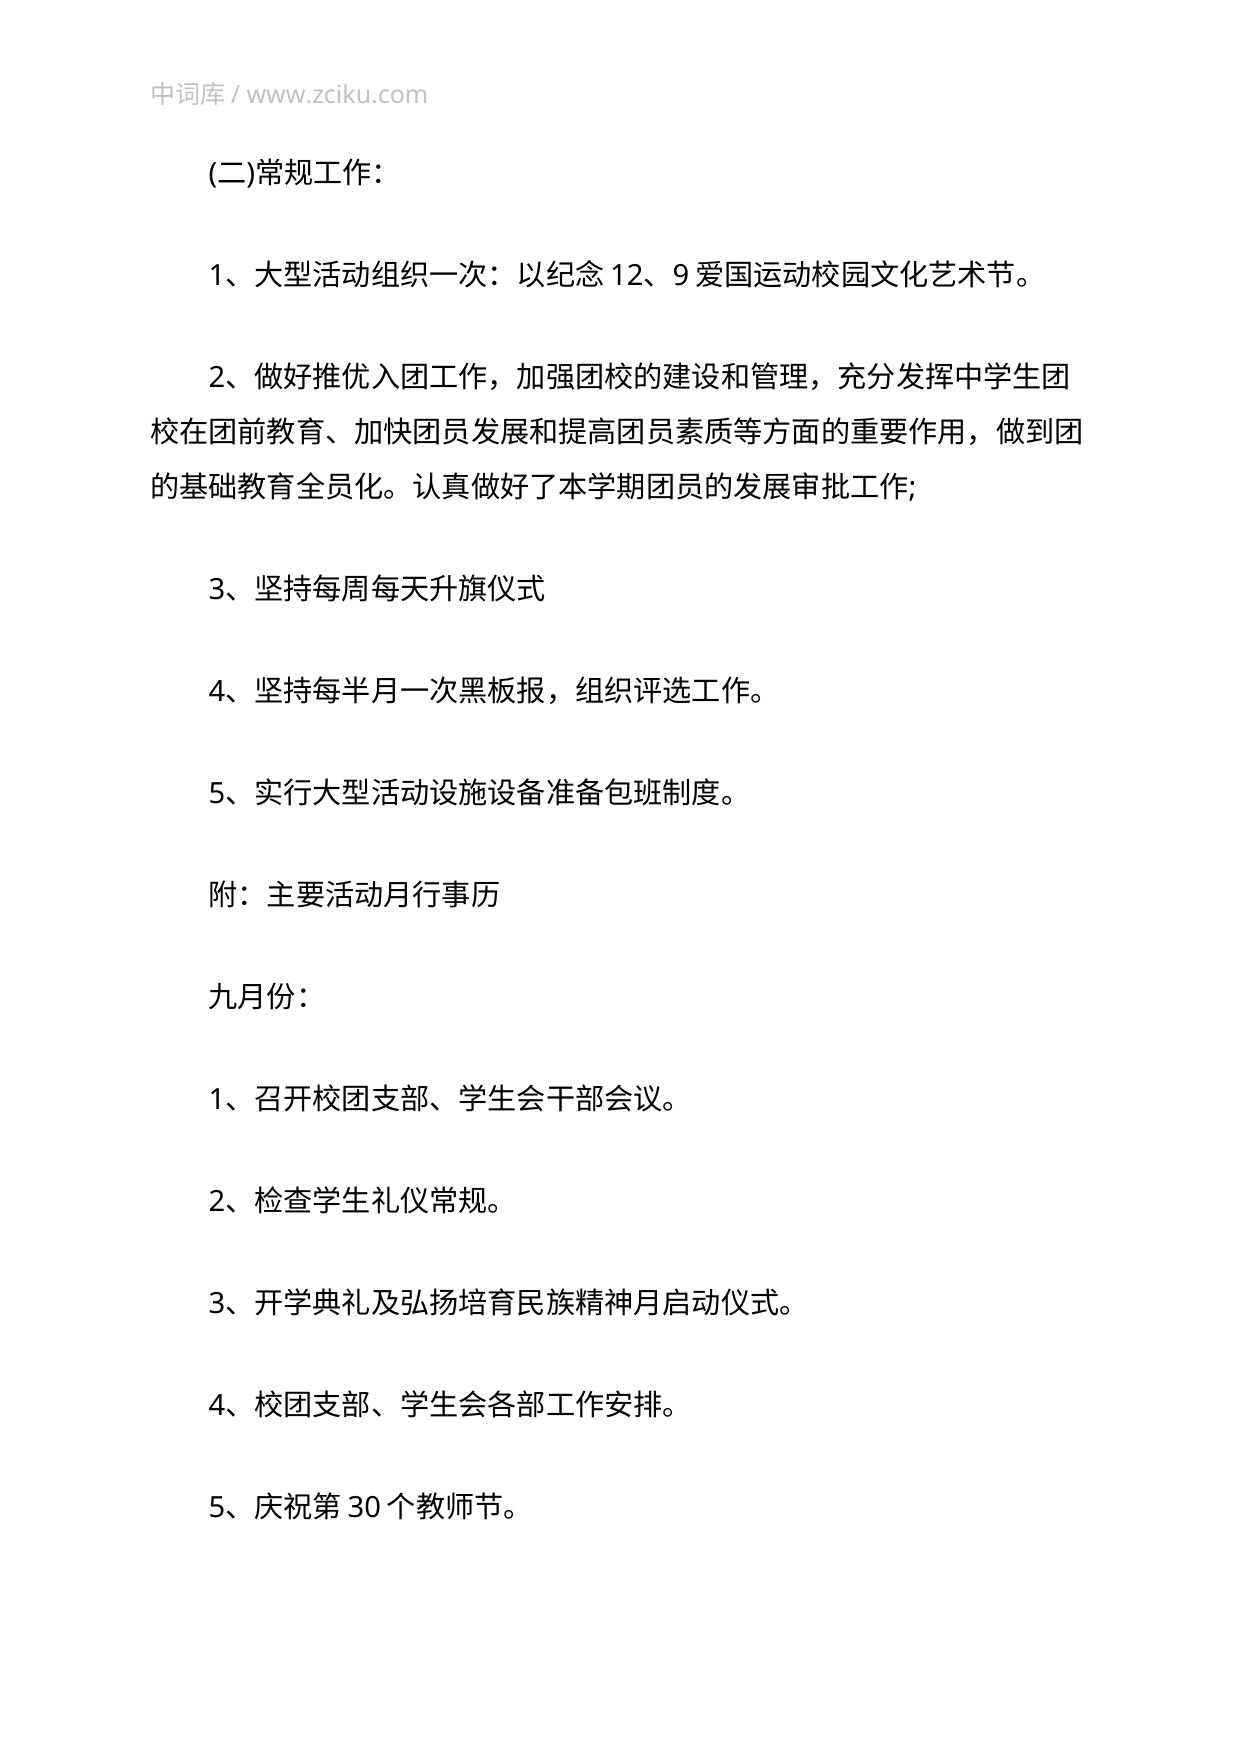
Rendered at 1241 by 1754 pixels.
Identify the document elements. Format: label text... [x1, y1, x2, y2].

text 3、开学典礼及弘扬培育民族精神月启动仪式。 [150, 1279, 1090, 1322]
text 3、坚持每周每天升旗仪式 [150, 566, 1090, 608]
text 2、做好推优入团工作，加强团校的建设和管理，充分发挥中学生团校在团前教育、加快团员发展和提高团员素质等方面的重要作用，做到团的基础教育全员化。认真做好了本学期团员的发展审批工作; [150, 354, 1090, 506]
text 九月份： [150, 973, 1090, 1016]
text (二)常规工作： [150, 150, 1090, 192]
text 2、检查学生礼仪常规。 [150, 1177, 1090, 1220]
text 5、庆祝第30个教师节。 [150, 1483, 1090, 1526]
text 1、召开校团支部、学生会干部会议。 [150, 1075, 1090, 1118]
text 1、大型活动组织一次：以纪念12、9爱国运动校园文化艺术节。 [150, 252, 1090, 294]
text 4、坚持每半月一次黑板报，组织评选工作。 [150, 668, 1090, 710]
text 附：主要活动月行事历 [150, 872, 1090, 914]
text 4、校团支部、学生会各部工作安排。 [150, 1381, 1090, 1424]
text 5、实行大型活动设施设备准备包班制度。 [150, 770, 1090, 812]
